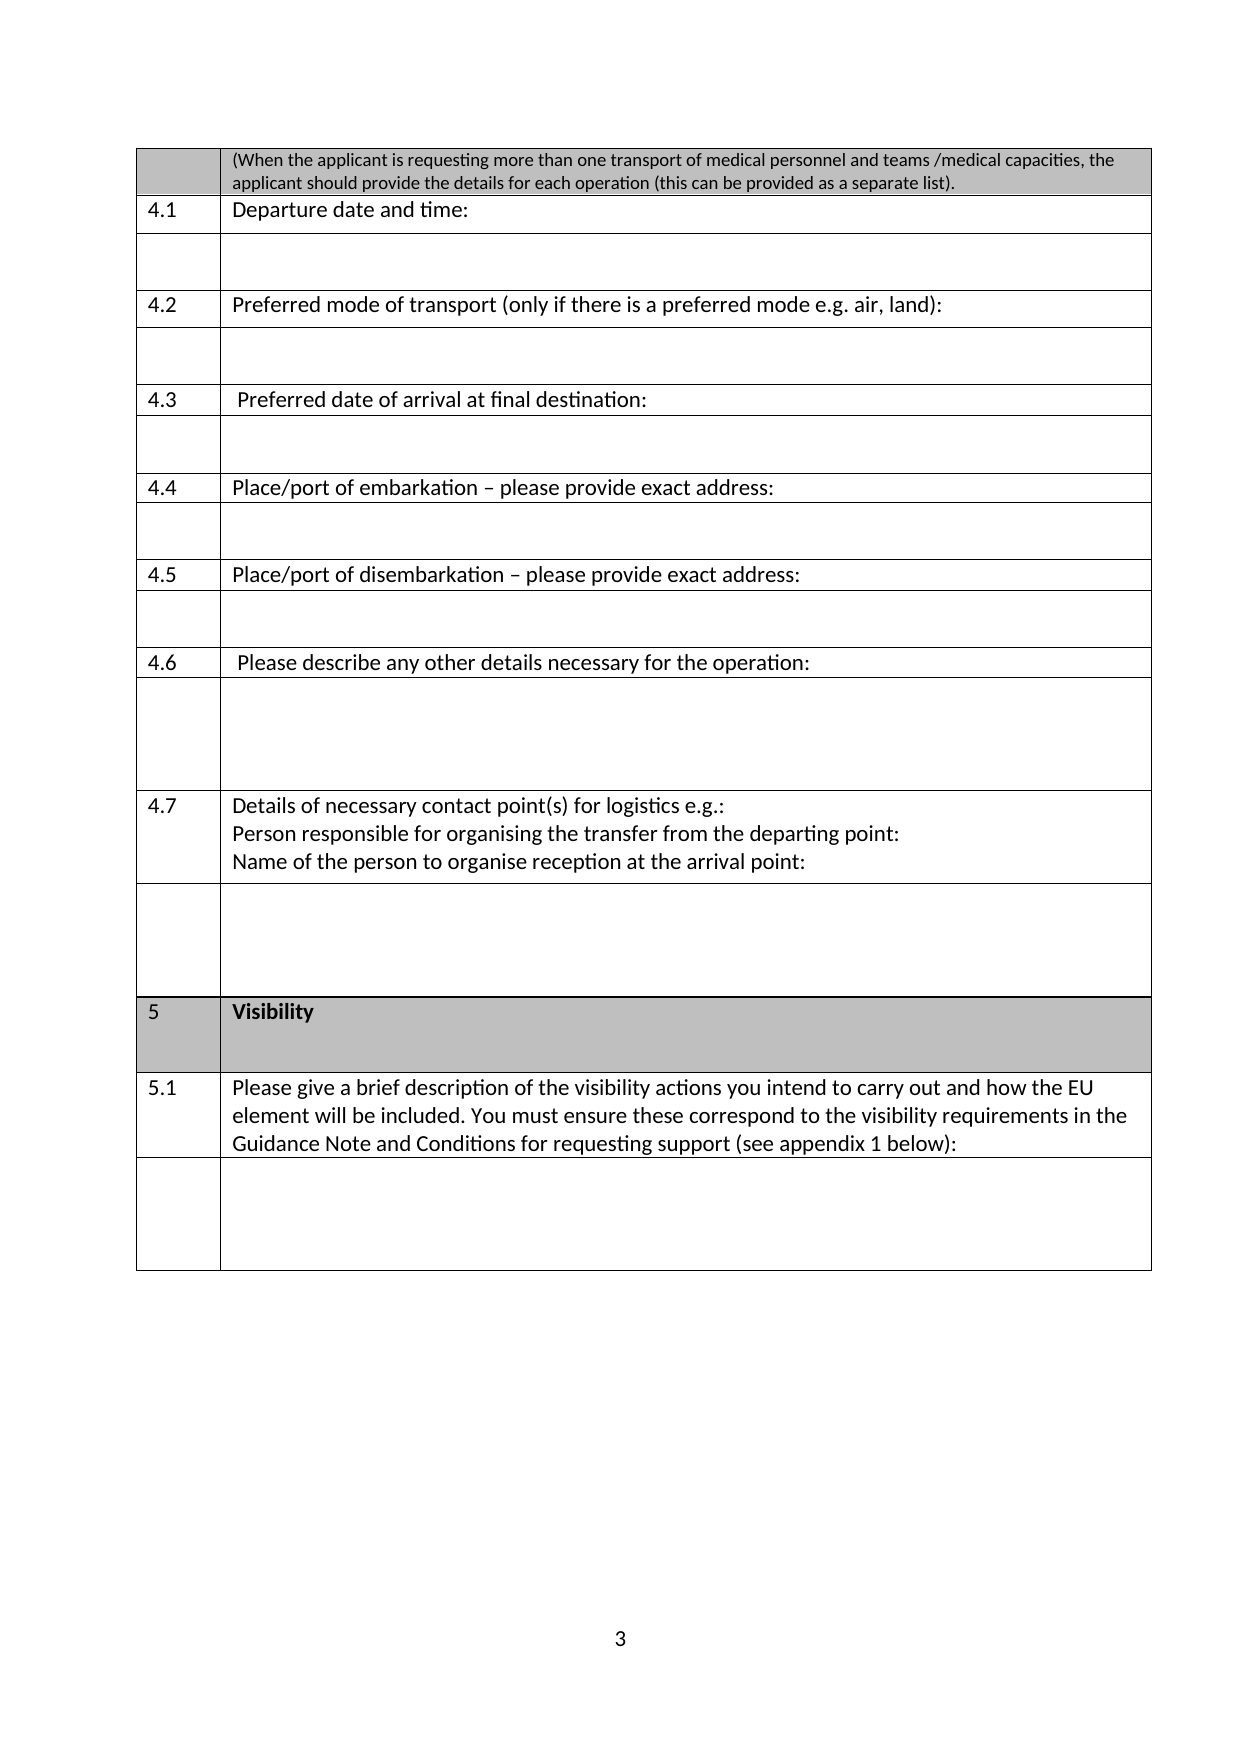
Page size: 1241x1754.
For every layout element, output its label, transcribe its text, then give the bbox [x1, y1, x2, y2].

table_cell 4.4 [137, 474, 220, 502]
table_cell 5 [137, 998, 220, 1072]
table_cell 4.6 [137, 648, 220, 677]
table_cell [221, 328, 1151, 384]
table_cell [221, 884, 1151, 996]
table_cell Please describe any other details necessary for the operation: [221, 648, 1151, 677]
table_cell [221, 416, 1151, 472]
table_cell Departure date and time: [221, 196, 1151, 232]
table_cell [137, 591, 220, 647]
table_cell 4.2 [137, 291, 220, 327]
table_cell 5.1 [137, 1073, 220, 1157]
table_cell Place/port of disembarkation – please provide exact address: [221, 560, 1151, 590]
table_cell [221, 1158, 1151, 1270]
table_cell 4.7 [137, 791, 220, 883]
table_cell [137, 416, 220, 472]
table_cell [221, 149, 1151, 194]
table_cell [137, 328, 220, 384]
table_cell Preferred date of arrival at final destination: [221, 385, 1151, 415]
table_cell 4.3 [137, 385, 220, 415]
table_cell [137, 884, 220, 996]
table_cell Visibility [221, 998, 1151, 1072]
table_cell [137, 678, 220, 790]
table_cell 4.5 [137, 560, 220, 590]
table_cell 4. [137, 149, 220, 194]
table_cell [137, 234, 220, 289]
table_cell [221, 503, 1151, 559]
table_cell [221, 678, 1151, 790]
table_cell Place/port of embarkation – please provide exact address: [221, 474, 1151, 502]
table_cell Preferred mode of transport (only if there is a preferred mode e.g. air, land): [221, 291, 1151, 327]
table_cell [221, 591, 1151, 647]
table_cell [137, 503, 220, 559]
table_cell Details of necessary contact point(s) for logistics e.g.: Person responsible for organising the transfer from the departing point: Name of the person to organise reception at the arrival point: [221, 791, 1151, 883]
table_cell Please give a brief description of the visibility actions you intend to carry out and how the EU element will be included. You must ensure these correspond to the visibility requirements in the Guidance Note and Conditions for requesting support (see appendix 1 below): [221, 1073, 1151, 1157]
table_cell 4.1 [137, 196, 220, 232]
table_cell [221, 234, 1151, 289]
table_cell [137, 1158, 220, 1270]
